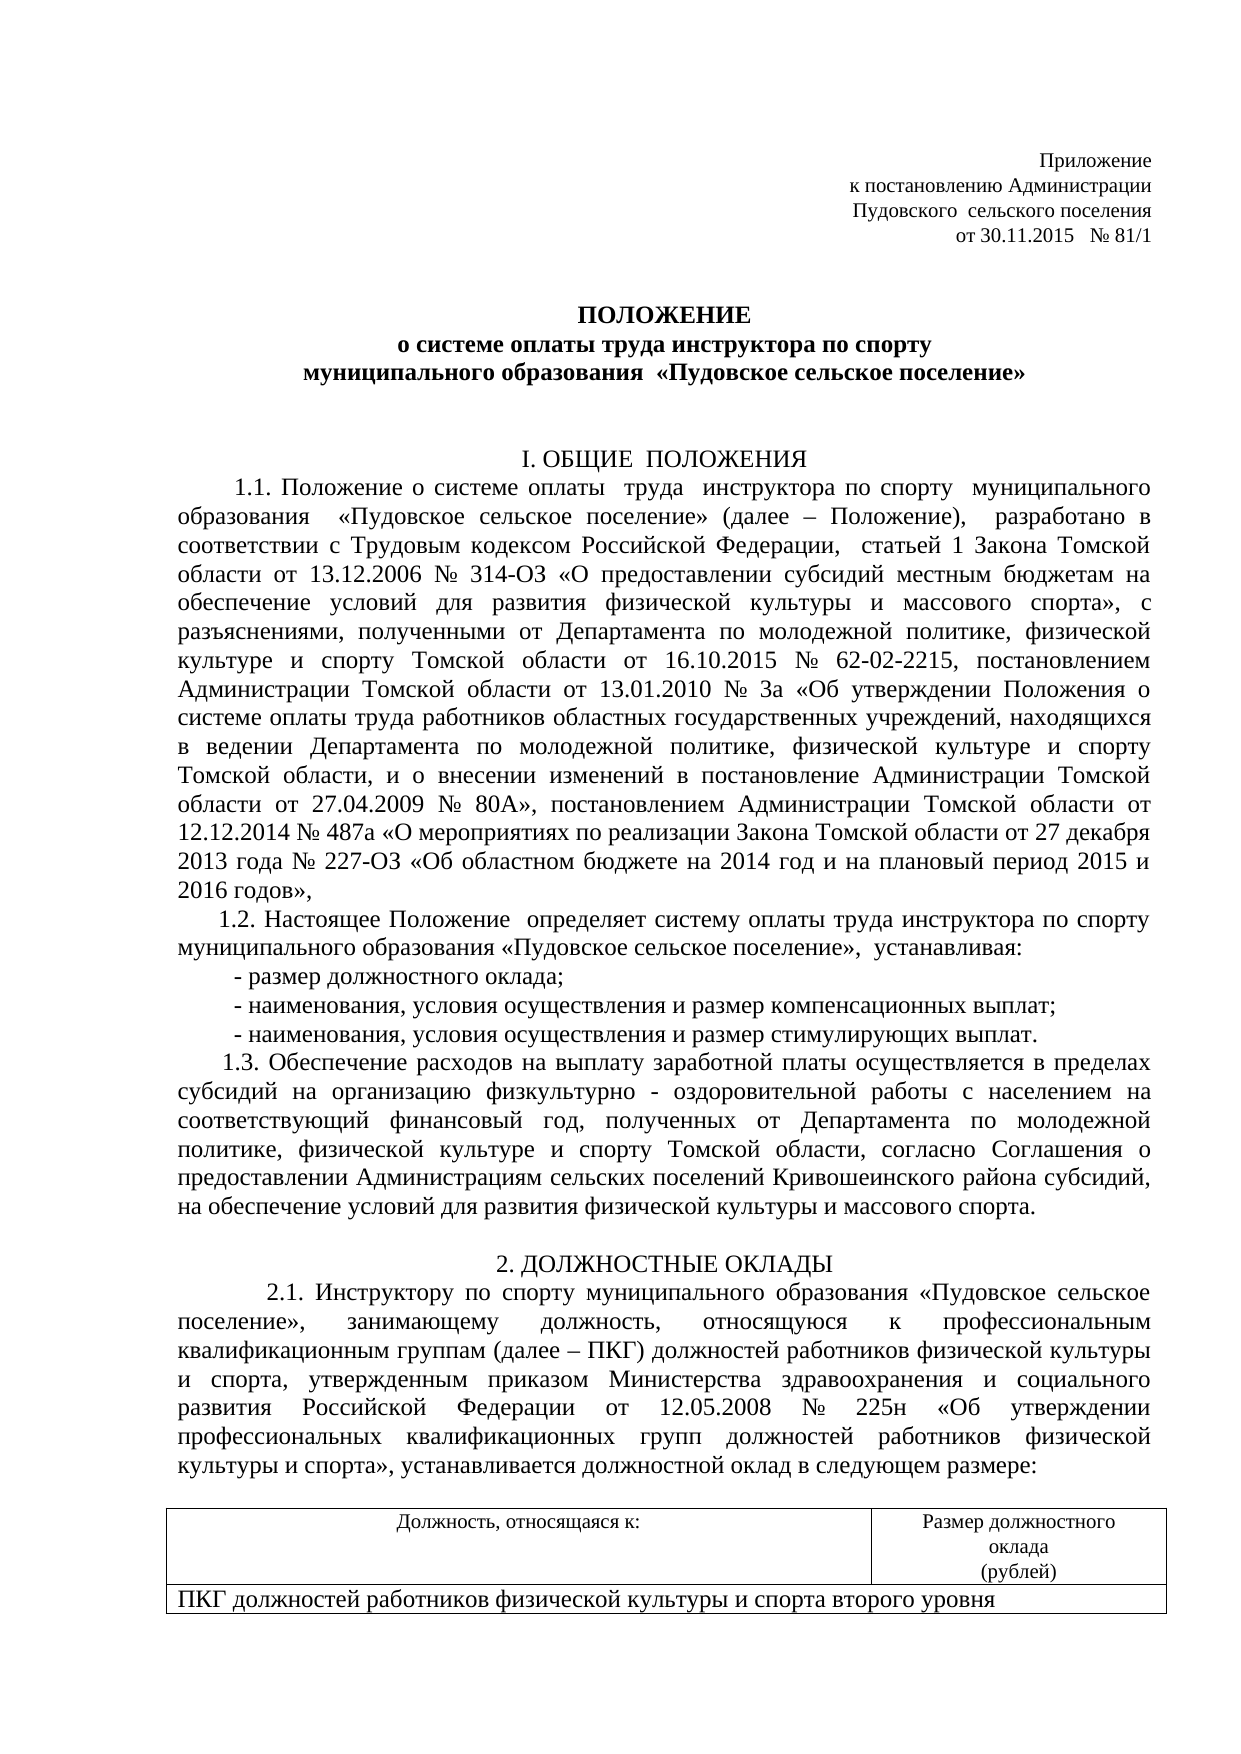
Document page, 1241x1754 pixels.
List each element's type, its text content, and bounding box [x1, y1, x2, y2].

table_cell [167, 1585, 1166, 1613]
text 2. ДОЛЖНОСТНЫЕ ОКЛАДЫ [177, 1249, 1152, 1277]
text 2.1. Инструктору по спорту муниципального образования «Пудовское сельское поселение», занимающему должность, относящуюся к профессиональным квалификационным группам (далее – ПКГ) должностей работников физической культуры и спорта, утвержденным приказом Министерства здравоохранения и социального развития Российской Федерации от 12.05.2008 № 225н «Об утверждении профессиональных квалификационных групп должностей работников физической культуры и спорта», устанавливается должностной оклад в следующем размере: [177, 1277, 1152, 1479]
text Пудовского сельского поселения [177, 197, 1152, 222]
text - наименования, условия осуществления и размер стимулирующих выплат. [177, 1019, 1152, 1047]
text муниципального образования «Пудовское сельское поселение» [177, 357, 1152, 386]
text - размер должностного оклада; [177, 961, 1152, 990]
text от 30.11.2015 № 81/1 [177, 222, 1152, 247]
table_header Должность, относящаяся к: [167, 1509, 871, 1583]
text ПОЛОЖЕНИЕ [177, 300, 1152, 329]
text I. ОБЩИЕ ПОЛОЖЕНИЯ [177, 444, 1152, 472]
text о системе оплаты труда инструктора по спорту [177, 329, 1152, 357]
text Приложение [177, 147, 1152, 172]
text к постановлению Администрации [177, 172, 1152, 197]
text 1.1. Положение о системе оплаты труда инструктора по спорту муниципального образования «Пудовское сельское поселение» (далее – Положение), разработано в соответствии с Трудовым кодексом Российской Федерации, статьей 1 Закона Томской области от 13.12.2006 № 314-ОЗ «О предоставлении субсидий местным бюджетам на обеспечение условий для развития физической культуры и массового спорта», с разъяснениями, полученными от Департамента по молодежной политике, физической культуре и спорту Томской области от 16.10.2015 № 62-02-2215, постановлением Администрации Томской области от 13.01.2010 № 3а «Об утверждении Положения о системе оплаты труда работников областных государственных учреждений, находящихся в ведении Департамента по молодежной политике, физической культуре и спорту Томской области, и о внесении изменений в постановление Администрации Томской области от 27.04.2009 № 80А», постановлением Администрации Томской области от 12.12.2014 № 487а «О мероприятиях по реализации Закона Томской области от 27 декабря 2013 года № 227-ОЗ «Об областном бюджете на 2014 год и на плановый период 2015 и 2016 годов», [177, 472, 1152, 904]
text - наименования, условия осуществления и размер компенсационных выплат; [177, 990, 1152, 1019]
text 1.2. Настоящее Положение определяет систему оплаты труда инструктора по спорту муниципального образования «Пудовское сельское поселение», устанавливая: [177, 904, 1152, 961]
table_header Размер должностного оклада (рублей) [872, 1509, 1166, 1583]
text 1.3. Обеспечение расходов на выплату заработной платы осуществляется в пределах субсидий на организацию физкультурно - оздоровительной работы с населением на соответствующий финансовый год, полученных от Департамента по молодежной политике, физической культуре и спорту Томской области, согласно Соглашения о предоставлении Администрациям сельских поселений Кривошеинского района субсидий, на обеспечение условий для развития физической культуры и массового спорта. [177, 1047, 1152, 1220]
